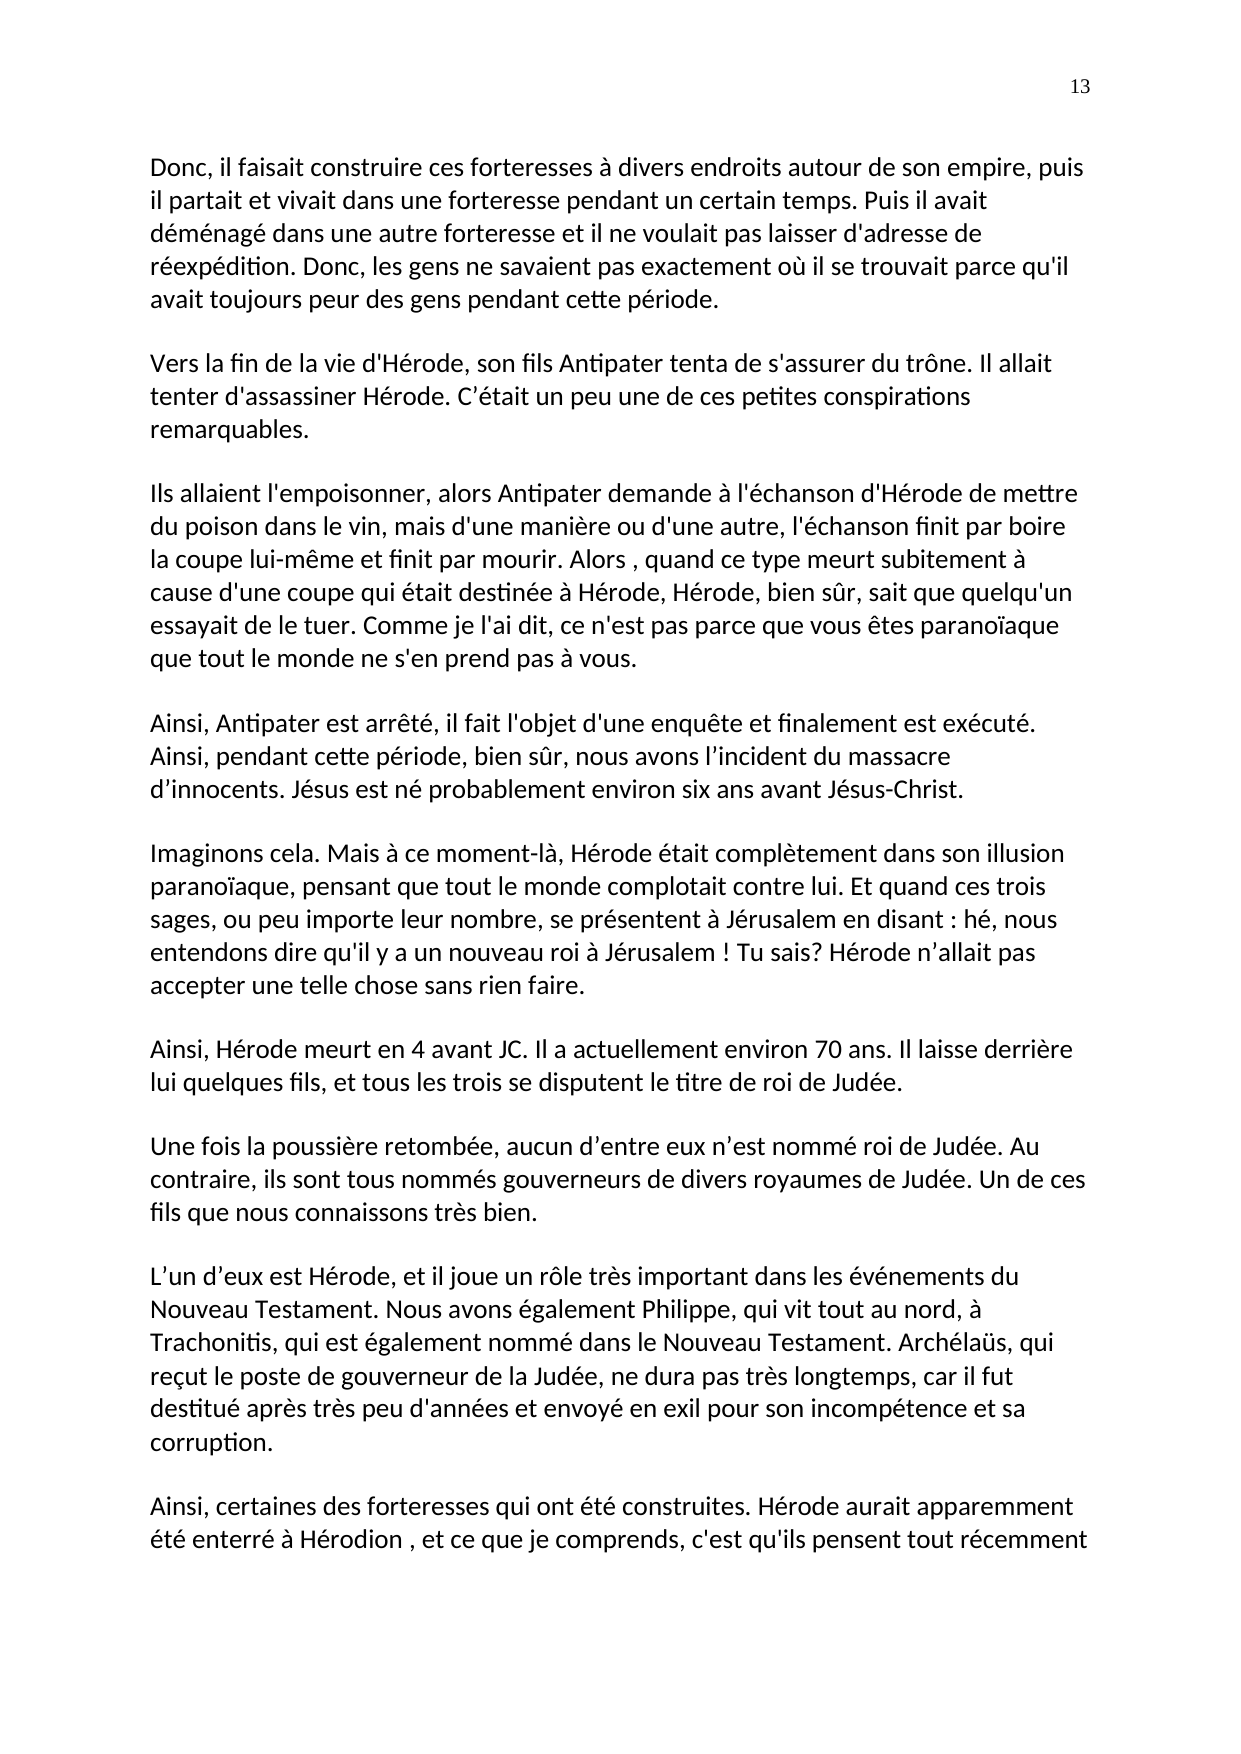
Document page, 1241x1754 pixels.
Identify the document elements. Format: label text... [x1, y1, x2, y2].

text Ainsi, Hérode meurt en 4 avant JC. Il a actuellement environ 70 ans. Il laisse derrière lui quelques fils, et tous les trois se disputent le titre de roi de Judée. [150, 1032, 1090, 1098]
text Une fois la poussière retombée, aucun d’entre eux n’est nommé roi de Judée. Au contraire, ils sont tous nommés gouverneurs de divers royaumes de Judée. Un de ces fils que nous connaissons très bien. [150, 1129, 1090, 1228]
text Imaginons cela. Mais à ce moment-là, Hérode était complètement dans son illusion paranoïaque, pensant que tout le monde complotait contre lui. Et quand ces trois sages, ou peu importe leur nombre, se présentent à Jérusalem en disant : hé, nous entendons dire qu'il y a un nouveau roi à Jérusalem ! Tu sais? Hérode n’allait pas accepter une telle chose sans rien faire. [150, 836, 1090, 1001]
text Ainsi, Antipater est arrêté, il fait l'objet d'une enquête et finalement est exécuté. Ainsi, pendant cette période, bien sûr, nous avons l’incident du massacre d’innocents. Jésus est né probablement environ six ans avant Jésus-Christ. [150, 706, 1090, 805]
text Vers la fin de la vie d'Hérode, son fils Antipater tenta de s'assurer du trône. Il allait tenter d'assassiner Hérode. C’était un peu une de ces petites conspirations remarquables. [150, 346, 1090, 445]
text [150, 1489, 1090, 1555]
text L’un d’eux est Hérode, et il joue un rôle très important dans les événements du Nouveau Testament. Nous avons également Philippe, qui vit tout au nord, à Trachonitis, qui est également nommé dans le Nouveau Testament. Archélaüs, qui reçut le poste de gouverneur de la Judée, ne dura pas très longtemps, car il fut destitué après très peu d'années et envoyé en exil pour son incompétence et sa corruption. [150, 1259, 1090, 1458]
text Donc, il faisait construire ces forteresses à divers endroits autour de son empire, puis il partait et vivait dans une forteresse pendant un certain temps. Puis il avait déménagé dans une autre forteresse et il ne voulait pas laisser d'adresse de réexpédition. Donc, les gens ne savaient pas exactement où il se trouvait parce qu'il avait toujours peur des gens pendant cette période. [150, 150, 1090, 315]
text Ils allaient l'empoisonner, alors Antipater demande à l'échanson d'Hérode de mettre du poison dans le vin, mais d'une manière ou d'une autre, l'échanson finit par boire la coupe lui-même et finit par mourir. Alors , quand ce type meurt subitement à cause d'une coupe qui était destinée à Hérode, Hérode, bien sûr, sait que quelqu'un essayait de le tuer. Comme je l'ai dit, ce n'est pas parce que vous êtes paranoïaque que tout le monde ne s'en prend pas à vous. [150, 476, 1090, 674]
